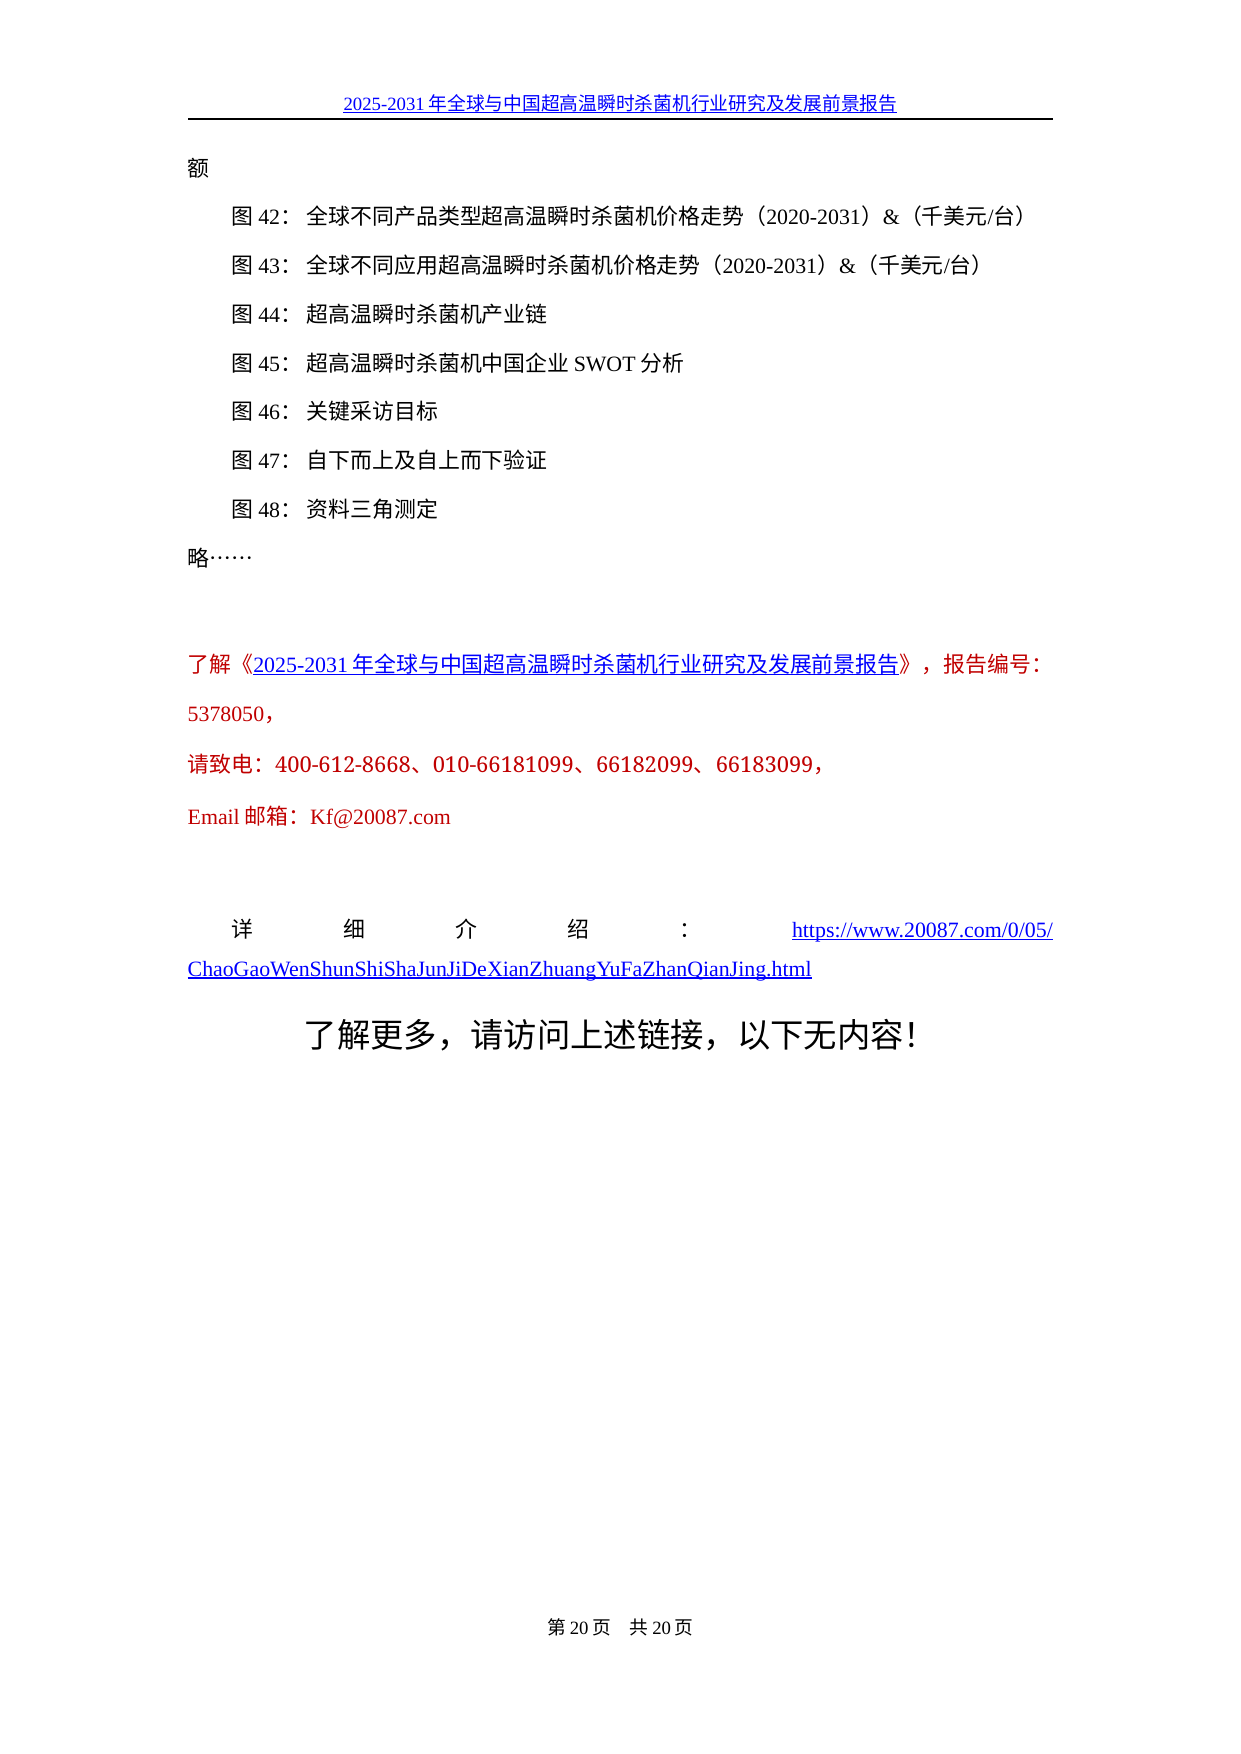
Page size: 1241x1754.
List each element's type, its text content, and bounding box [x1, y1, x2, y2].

title 了解更多，请访问上述链接，以下无内容！ [187, 1000, 1053, 1065]
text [187, 150, 1053, 573]
text 请致电：400-612-8668、010-66181099、66182099、66183099， [187, 747, 1053, 779]
text Email邮箱：Kf@20087.com [187, 798, 1053, 831]
text 详细介绍：https://www.20087.com/0/05/ChaoGaoWenShunShiShaJunJiDeXianZhuangYuFaZhanQianJing.html [187, 911, 1053, 984]
text 了解《2025-2031年全球与中国超高温瞬时杀菌机行业研究及发展前景报告》，报告编号：5378050， [187, 647, 1053, 728]
